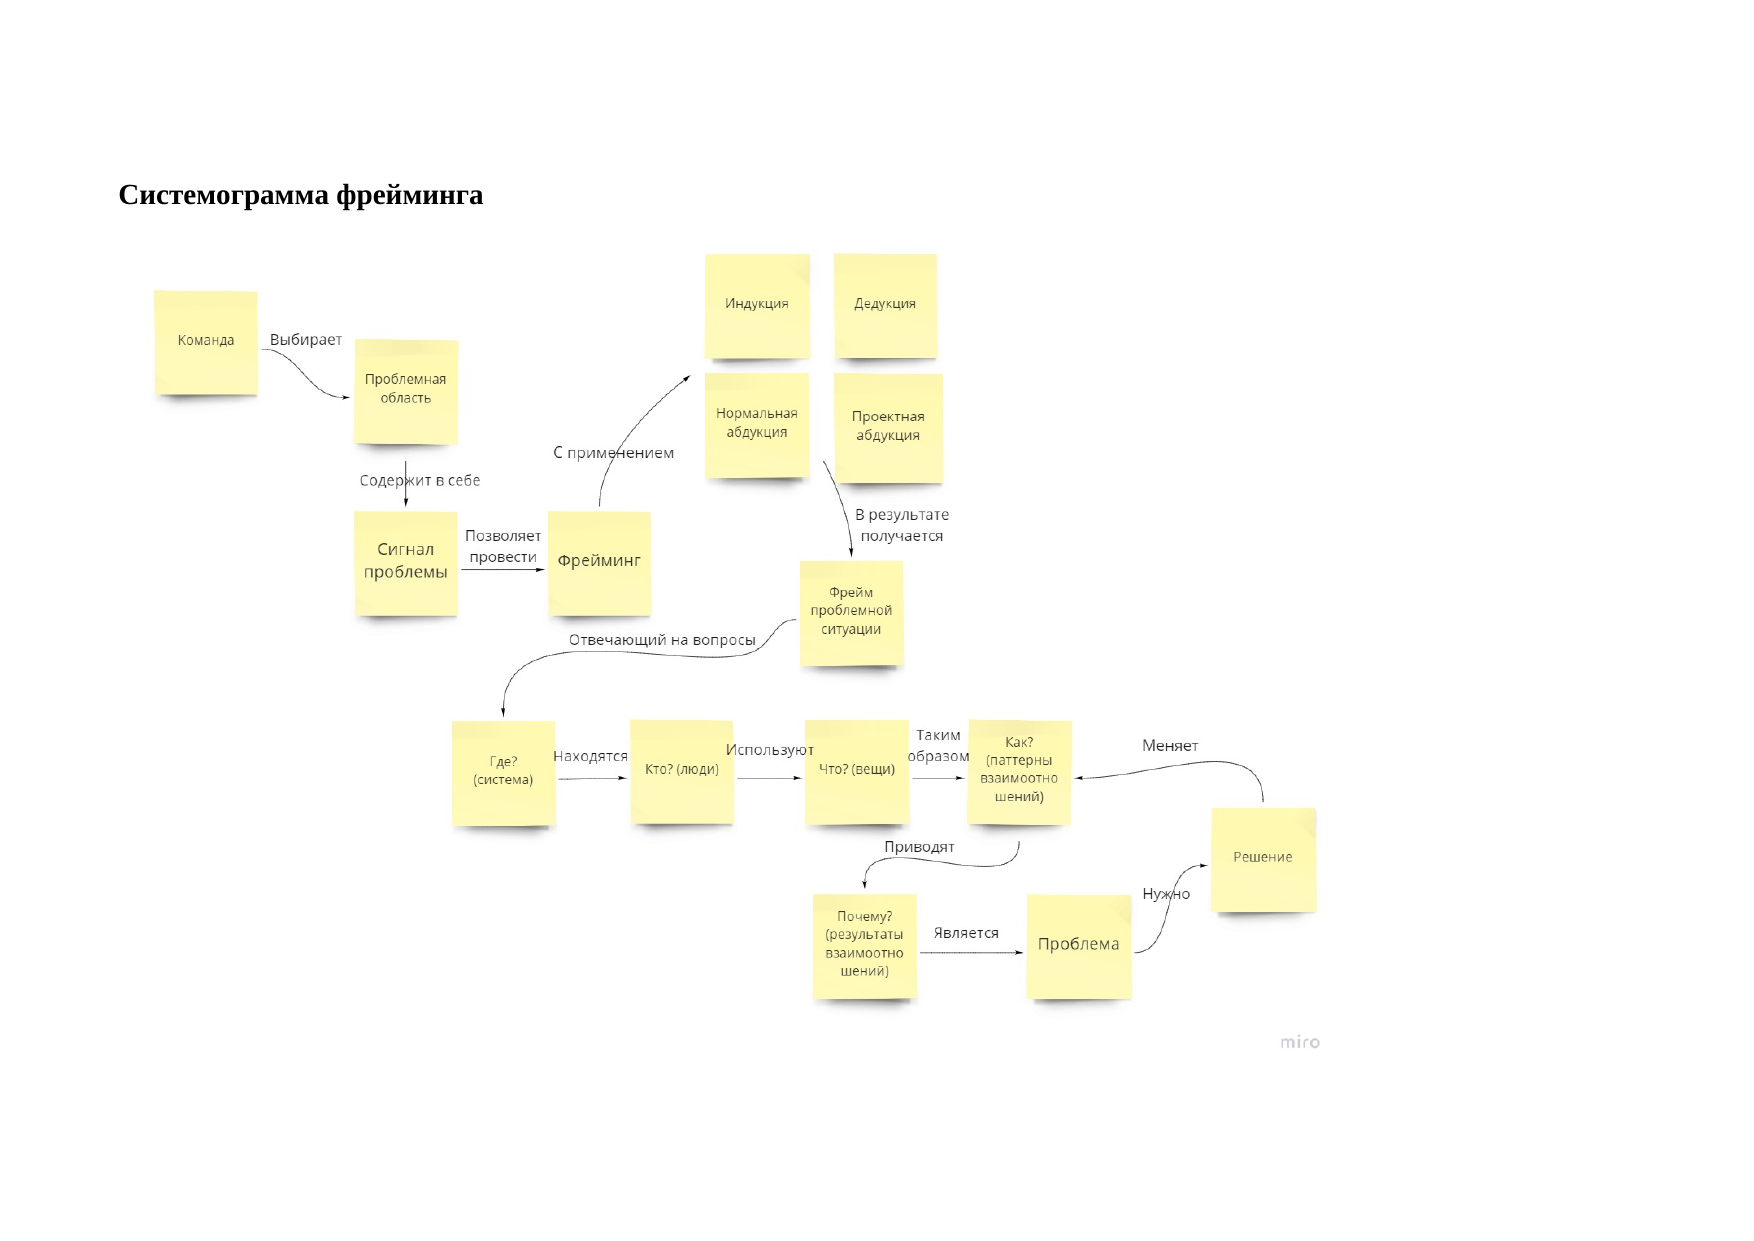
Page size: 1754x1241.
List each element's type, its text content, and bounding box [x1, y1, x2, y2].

picture [118, 236, 1348, 1076]
text Системограмма фрейминга [118, 177, 1636, 211]
